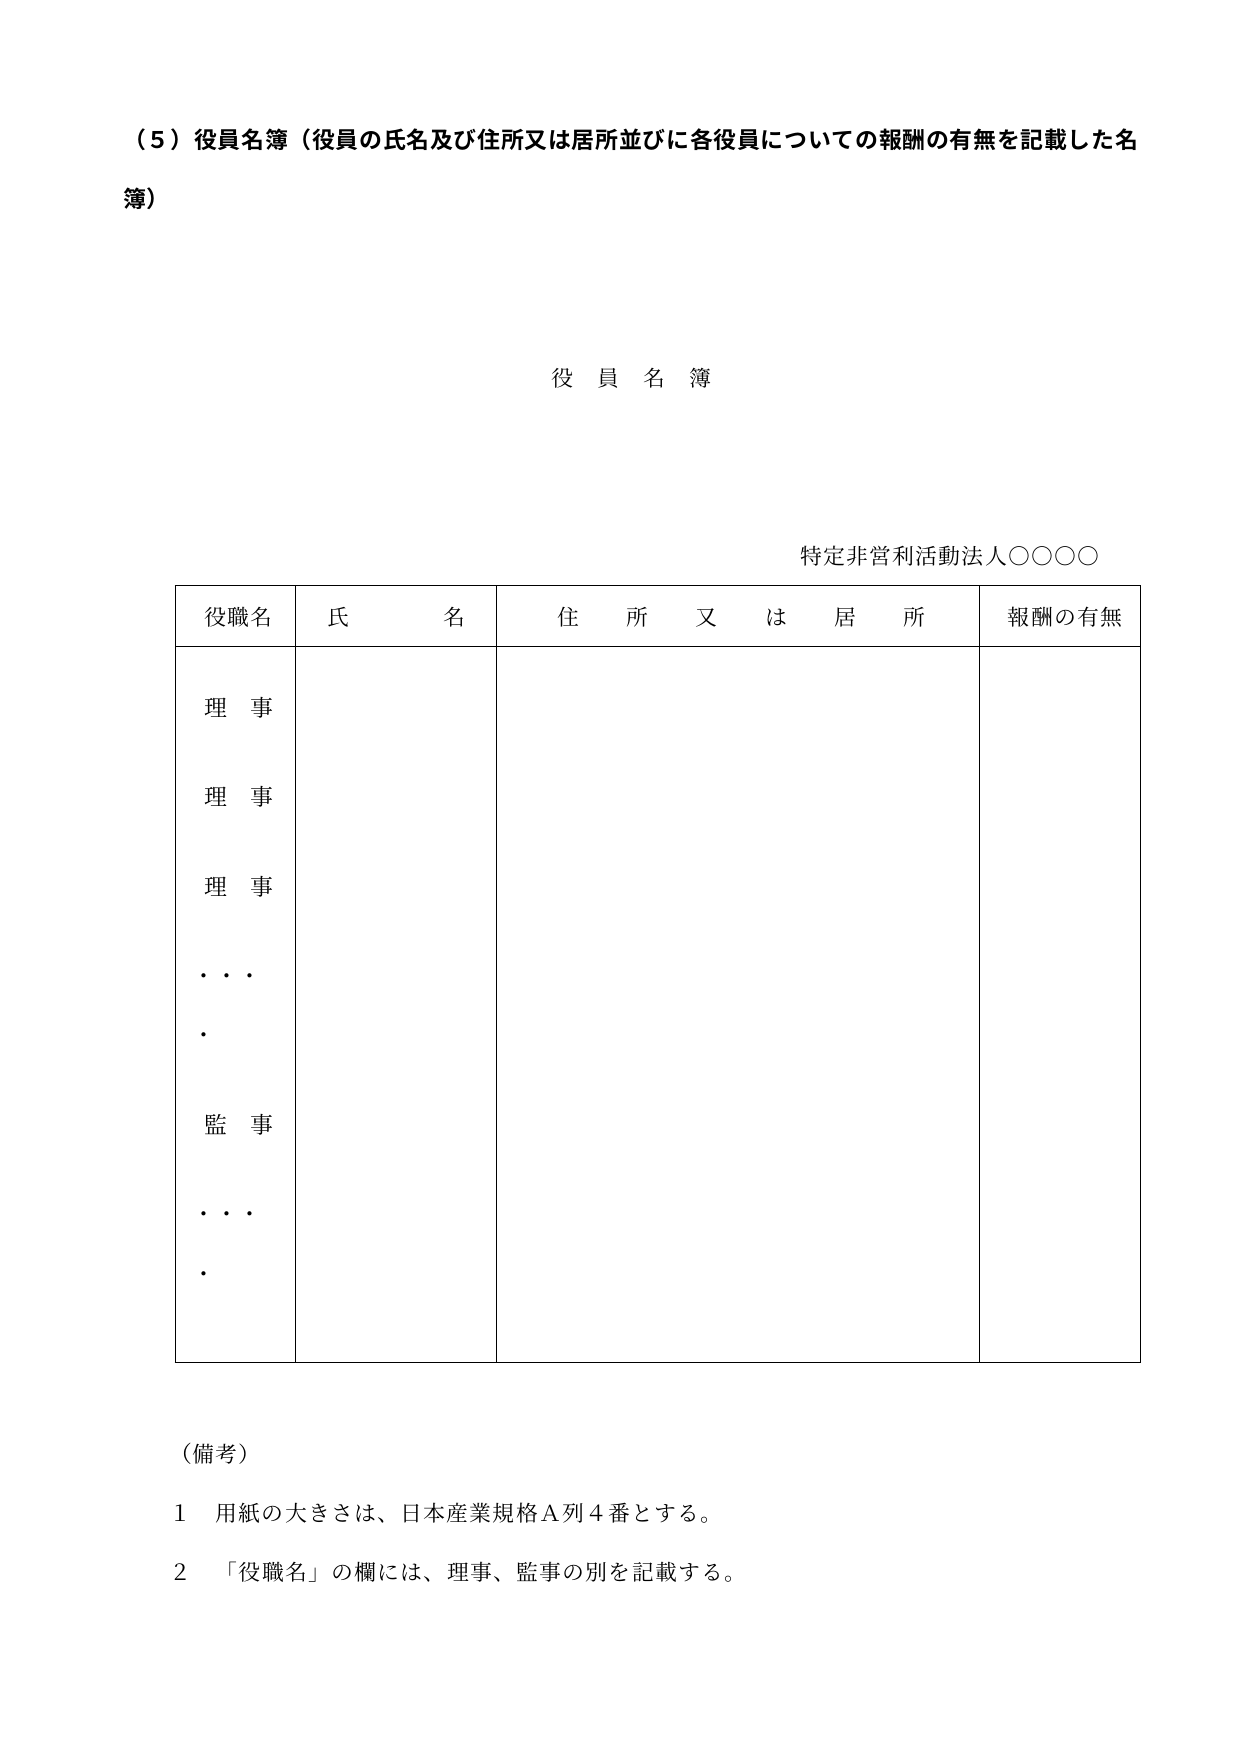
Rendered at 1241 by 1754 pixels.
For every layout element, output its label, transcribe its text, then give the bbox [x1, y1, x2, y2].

table_cell [497, 647, 979, 1362]
table_header 住 所 又 は 居 所 [497, 586, 979, 646]
table_header 報酬の有無 [980, 586, 1140, 646]
text 役 員 名 簿 [123, 347, 1141, 406]
table_cell [980, 647, 1140, 1362]
table_cell [296, 647, 496, 1362]
text 特定非営利活動法人○○○○ [123, 525, 1100, 585]
table_header 氏 名 [296, 586, 496, 646]
table_cell 理 事 理 事 理 事 ・・・・ 監 事 ・・・・ [176, 647, 295, 1362]
text ２ 「役職名」の欄には、理事、監事の別を記載する。 [123, 1541, 1141, 1601]
text （５）役員名簿（役員の氏名及び住所又は居所並びに各役員についての報酬の有無を記載した名簿） [123, 108, 1141, 227]
table_header 役職名 [176, 586, 295, 646]
text １ 用紙の大きさは、日本産業規格Ａ列４番とする。 [123, 1482, 1141, 1541]
text （備考） [123, 1422, 1141, 1482]
